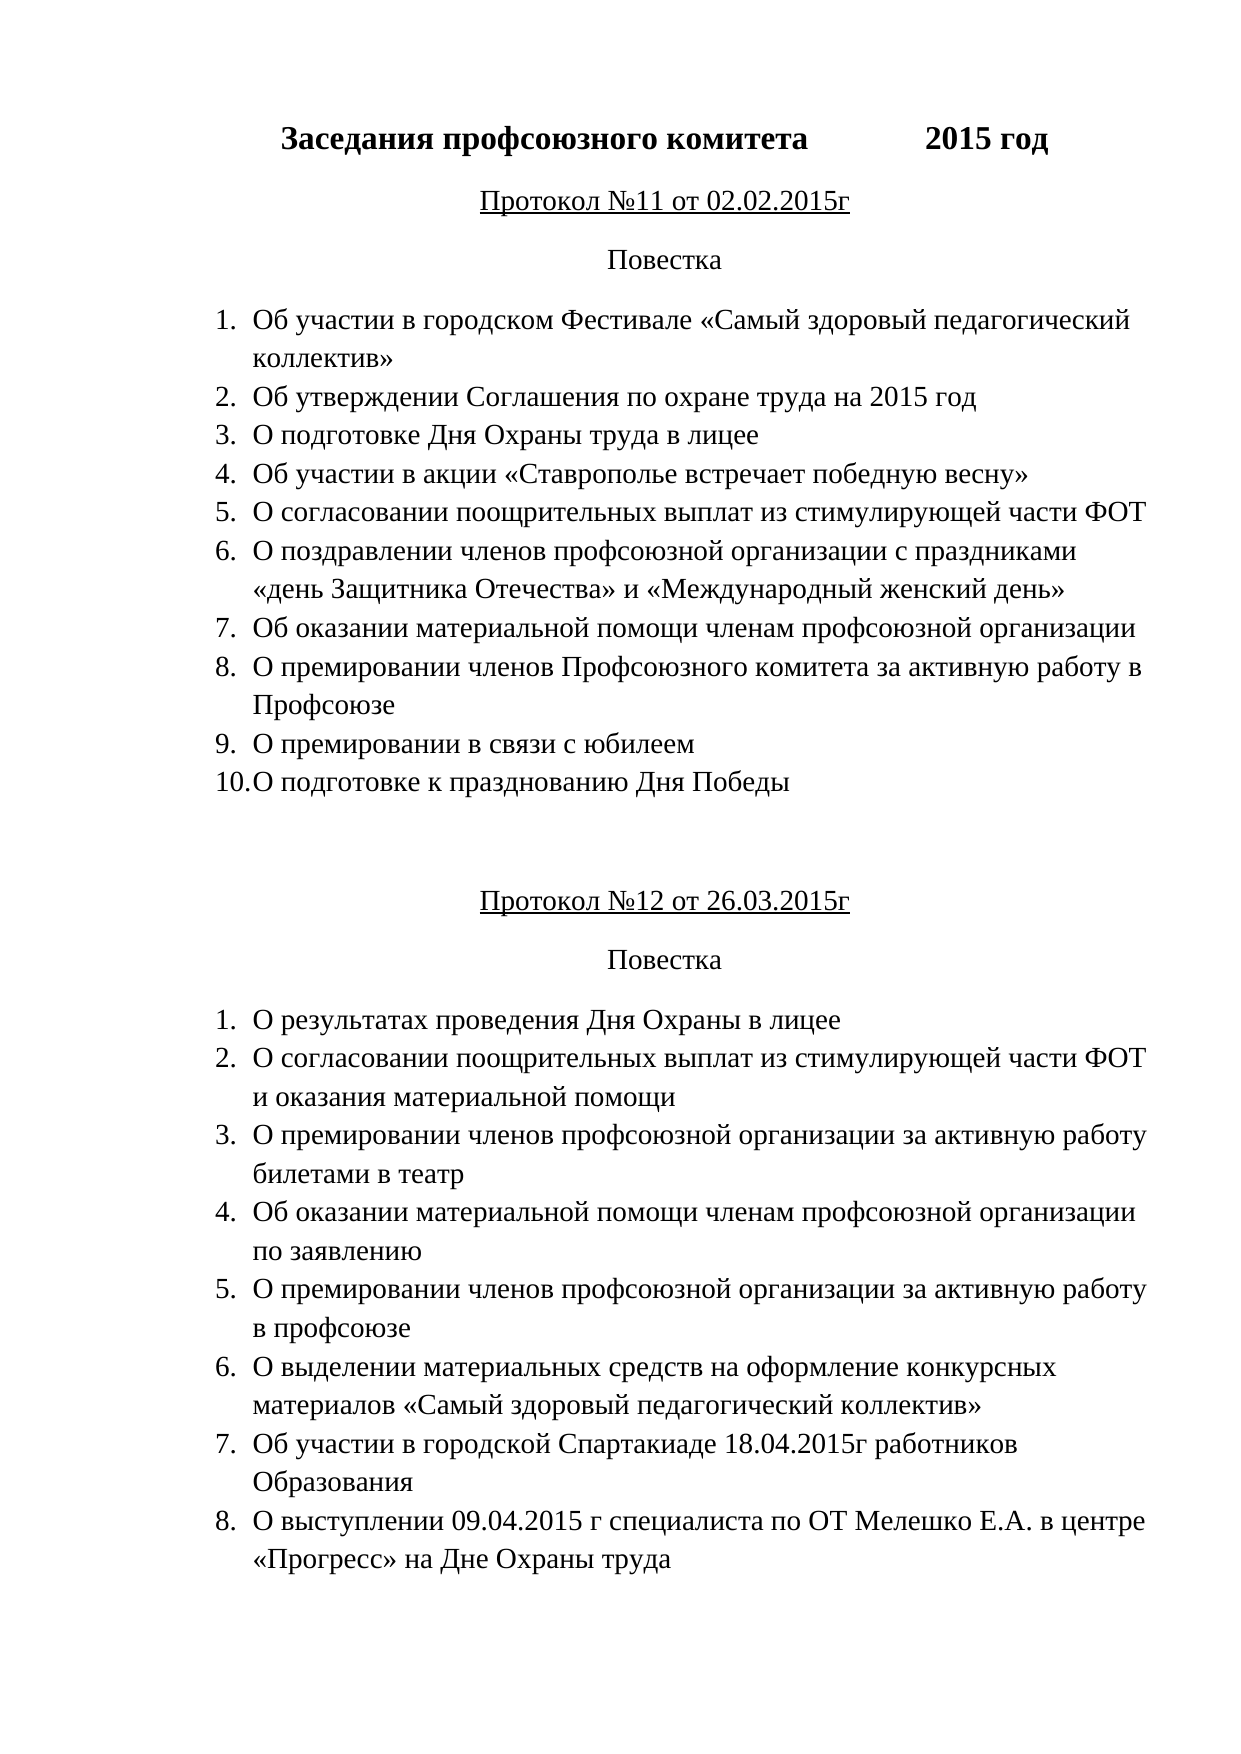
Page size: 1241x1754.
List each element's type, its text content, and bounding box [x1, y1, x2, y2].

list О премировании членов профсоюзной организации за активную работу билетами в театр [215, 1117, 1152, 1189]
list Об оказании материальной помощи членам профсоюзной организации по заявлению [215, 1194, 1152, 1267]
list О выступлении 09.04.2015 г специалиста по ОТ Мелешко Е.А. в центре «Прогресс» на Дне Охраны труда [215, 1503, 1152, 1575]
list О выделении материальных средств на оформление конкурсных материалов «Самый здоровый педагогический коллектив» [215, 1349, 1152, 1421]
list Об участии в акции «Ставрополье встречает победную весну» [215, 456, 1152, 489]
list О результатах проведения Дня Охраны в лицее [215, 1002, 1152, 1035]
list Об участии в городском Фестивале «Самый здоровый педагогический коллектив» [215, 302, 1152, 374]
list О подготовке Дня Охраны труда в лицее [215, 417, 1152, 451]
list О согласовании поощрительных выплат из стимулирующей части ФОТ [215, 494, 1152, 528]
text Протокол №12 от 26.03.2015г [177, 883, 1152, 917]
list О премировании членов профсоюзной организации за активную работу в профсоюзе [215, 1272, 1152, 1344]
text Заседания профсоюзного комитета 2015 год [177, 118, 1152, 156]
list О подготовке к празднованию Дня Победы [215, 764, 1152, 798]
list О согласовании поощрительных выплат из стимулирующей части ФОТ и оказания материальной помощи [215, 1040, 1152, 1112]
text Повестка [177, 242, 1152, 276]
text Протокол №11 от 02.02.2015г [177, 183, 1152, 217]
list О премировании в связи с юбилеем [215, 726, 1152, 759]
text Повестка [177, 942, 1152, 976]
list Об участии в городской Спартакиаде 18.04.2015г работников Образования [215, 1426, 1152, 1498]
list О премировании членов Профсоюзного комитета за активную работу в Профсоюзе [215, 649, 1152, 721]
list О поздравлении членов профсоюзной организации с праздниками «день Защитника Отечества» и «Международный женский день» [215, 533, 1152, 605]
list Об оказании материальной помощи членам профсоюзной организации [215, 610, 1152, 644]
list Об утверждении Соглашения по охране труда на 2015 год [215, 379, 1152, 412]
